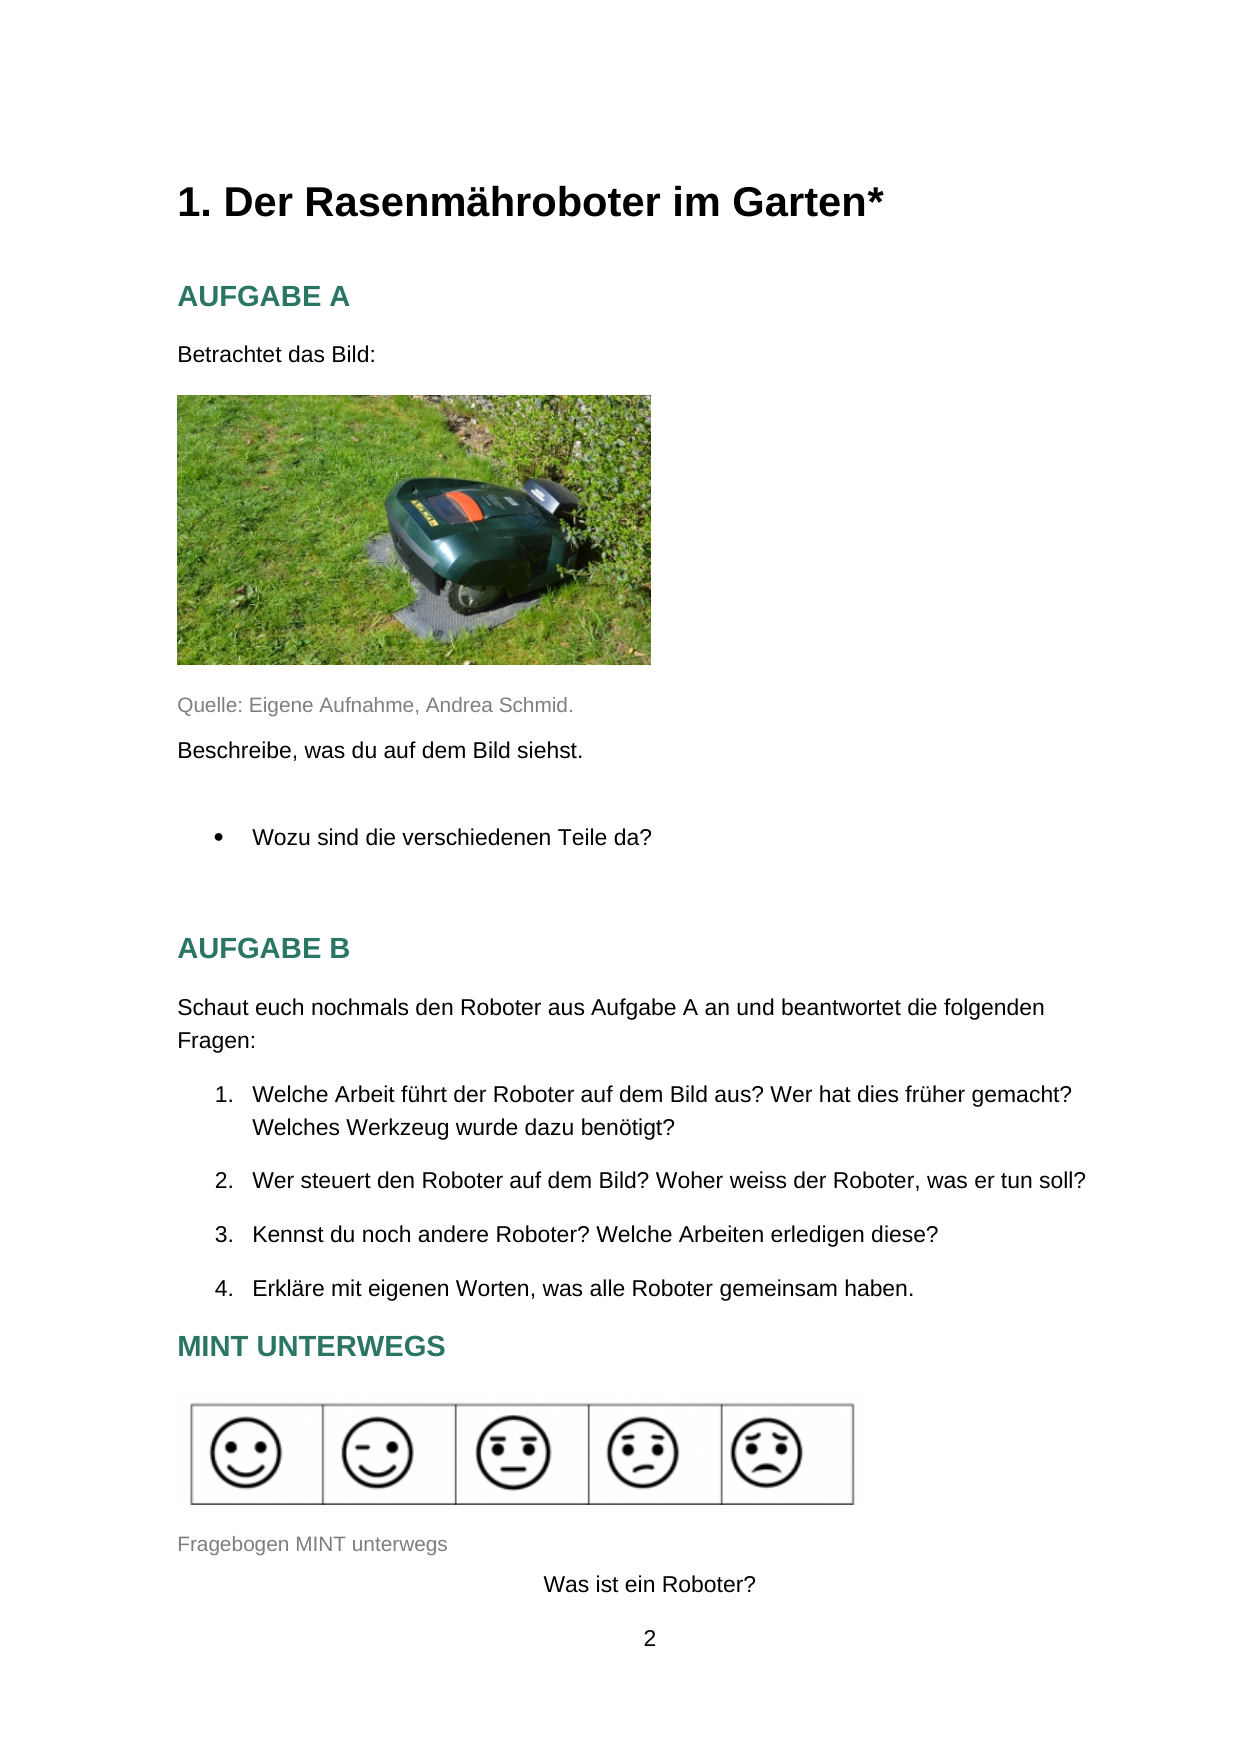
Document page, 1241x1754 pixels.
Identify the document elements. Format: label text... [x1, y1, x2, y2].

list Kennst du noch andere Roboter? Welche Arbeiten erledigen diese? [214, 1221, 1122, 1247]
text Betrachtet das Bild: [177, 341, 1122, 368]
subtitle MINT UNTERWEGS [177, 1329, 1122, 1362]
picture [177, 1391, 865, 1505]
subtitle AUFGABE B [177, 931, 1122, 965]
text Beschreibe, was du auf dem Bild siehst. [177, 737, 1122, 796]
text Quelle: Eigene Aufnahme, Andrea Schmid. [177, 692, 1122, 716]
list Wozu sind die verschiedenen Teile da? [214, 824, 1122, 850]
list Wer steuert den Roboter auf dem Bild? Woher weiss der Roboter, was er tun soll? [214, 1167, 1122, 1194]
list Erkläre mit eigenen Worten, was alle Roboter gemeinsam haben. [214, 1275, 1122, 1301]
text Schaut euch nochmals den Roboter aus Aufgabe A an und beantwortet die folgenden Fragen: [177, 994, 1122, 1053]
picture [177, 395, 651, 665]
subtitle AUFGABE A [177, 279, 1122, 312]
subtitle 1. Der Rasenmähroboter im Garten* [177, 177, 1122, 225]
list Welche Arbeit führt der Roboter auf dem Bild aus? Wer hat dies früher gemacht? Welches Werkzeug wurde dazu benötigt? [214, 1081, 1122, 1140]
text Fragebogen MINT unterwegs [177, 1532, 1122, 1556]
